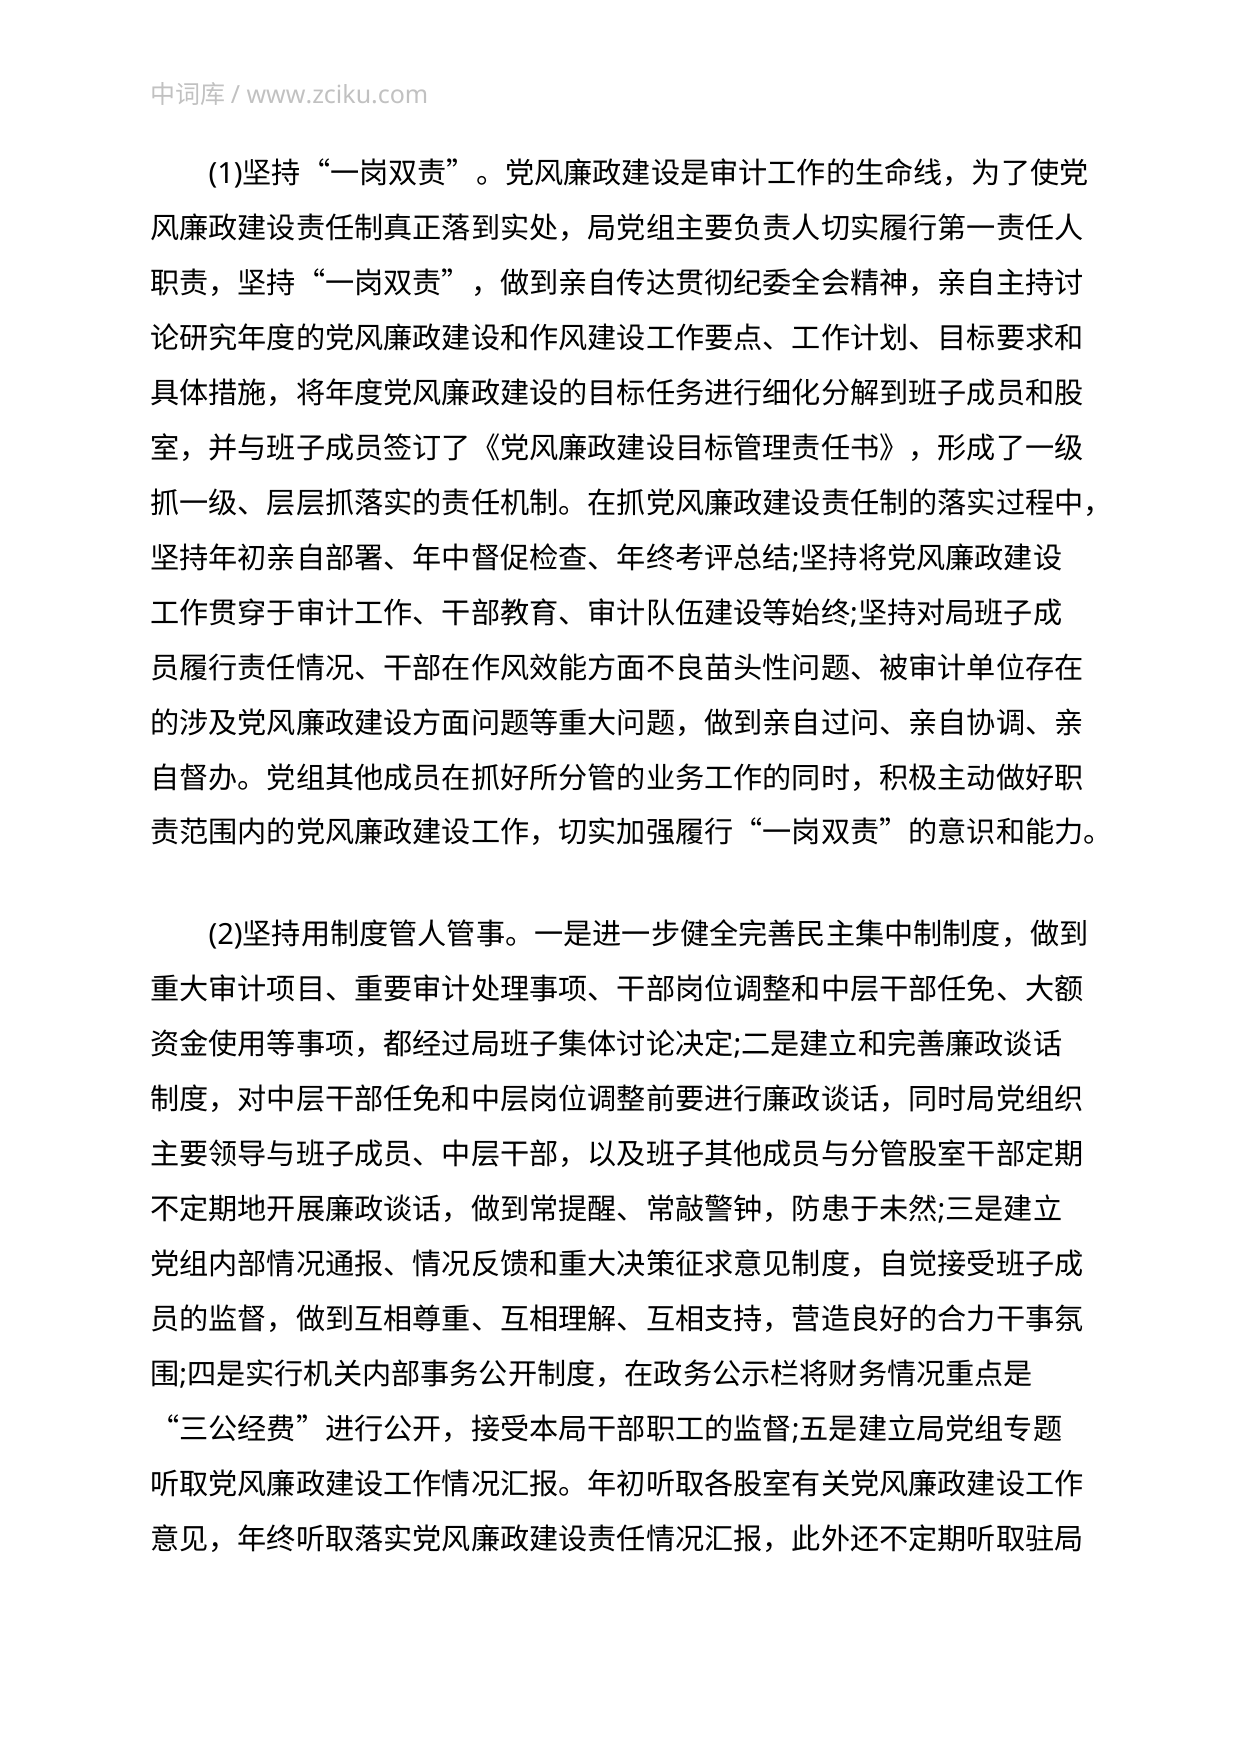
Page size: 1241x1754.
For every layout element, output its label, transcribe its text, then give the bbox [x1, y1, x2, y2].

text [150, 911, 1090, 1557]
text (1)坚持“一岗双责”。党风廉政建设是审计工作的生命线，为了使党风廉政建设责任制真正落到实处，局党组主要负责人切实履行第一责任人职责，坚持“一岗双责”，做到亲自传达贯彻纪委全会精神，亲自主持讨论研究年度的党风廉政建设和作风建设工作要点、工作计划、目标要求和具体措施，将年度党风廉政建设的目标任务进行细化分解到班子成员和股室，并与班子成员签订了《党风廉政建设目标管理责任书》，形成了一级抓一级、层层抓落实的责任机制。在抓党风廉政建设责任制的落实过程中，坚持年初亲自部署、年中督促检查、年终考评总结;坚持将党风廉政建设工作贯穿于审计工作、干部教育、审计队伍建设等始终;坚持对局班子成员履行责任情况、干部在作风效能方面不良苗头性问题、被审计单位存在的涉及党风廉政建设方面问题等重大问题，做到亲自过问、亲自协调、亲自督办。党组其他成员在抓好所分管的业务工作的同时，积极主动做好职责范围内的党风廉政建设工作，切实加强履行“一岗双责”的意识和能力。 [150, 150, 1090, 851]
